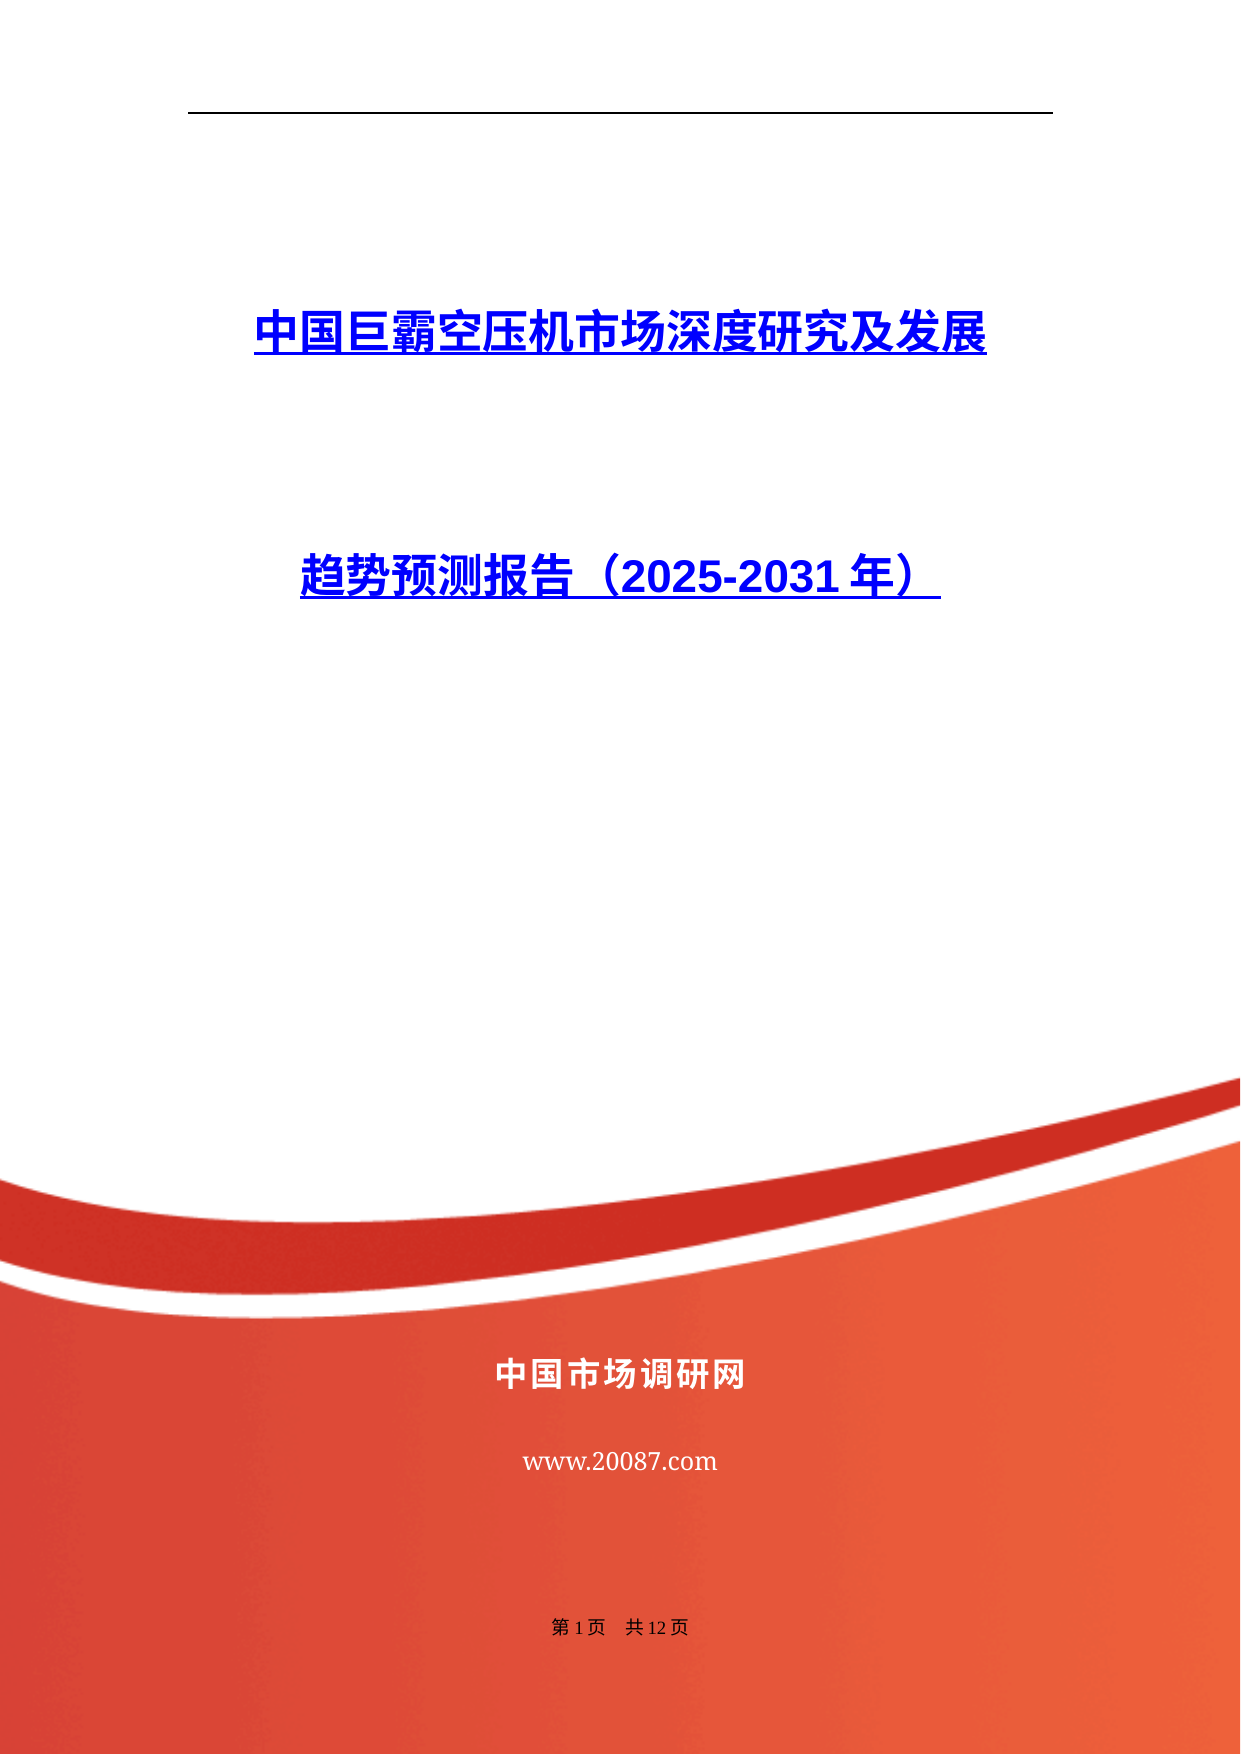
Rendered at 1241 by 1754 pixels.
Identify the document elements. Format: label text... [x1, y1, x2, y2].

table_header 中国巨霸空压机市场深度研究及发展趋势预测报告（2025-2031年） [188, 207, 1053, 773]
subtitle 中国市场调研网 [187, 1339, 1053, 1404]
text www.20087.com [187, 1428, 1053, 1493]
picture [0, 1006, 1241, 1754]
